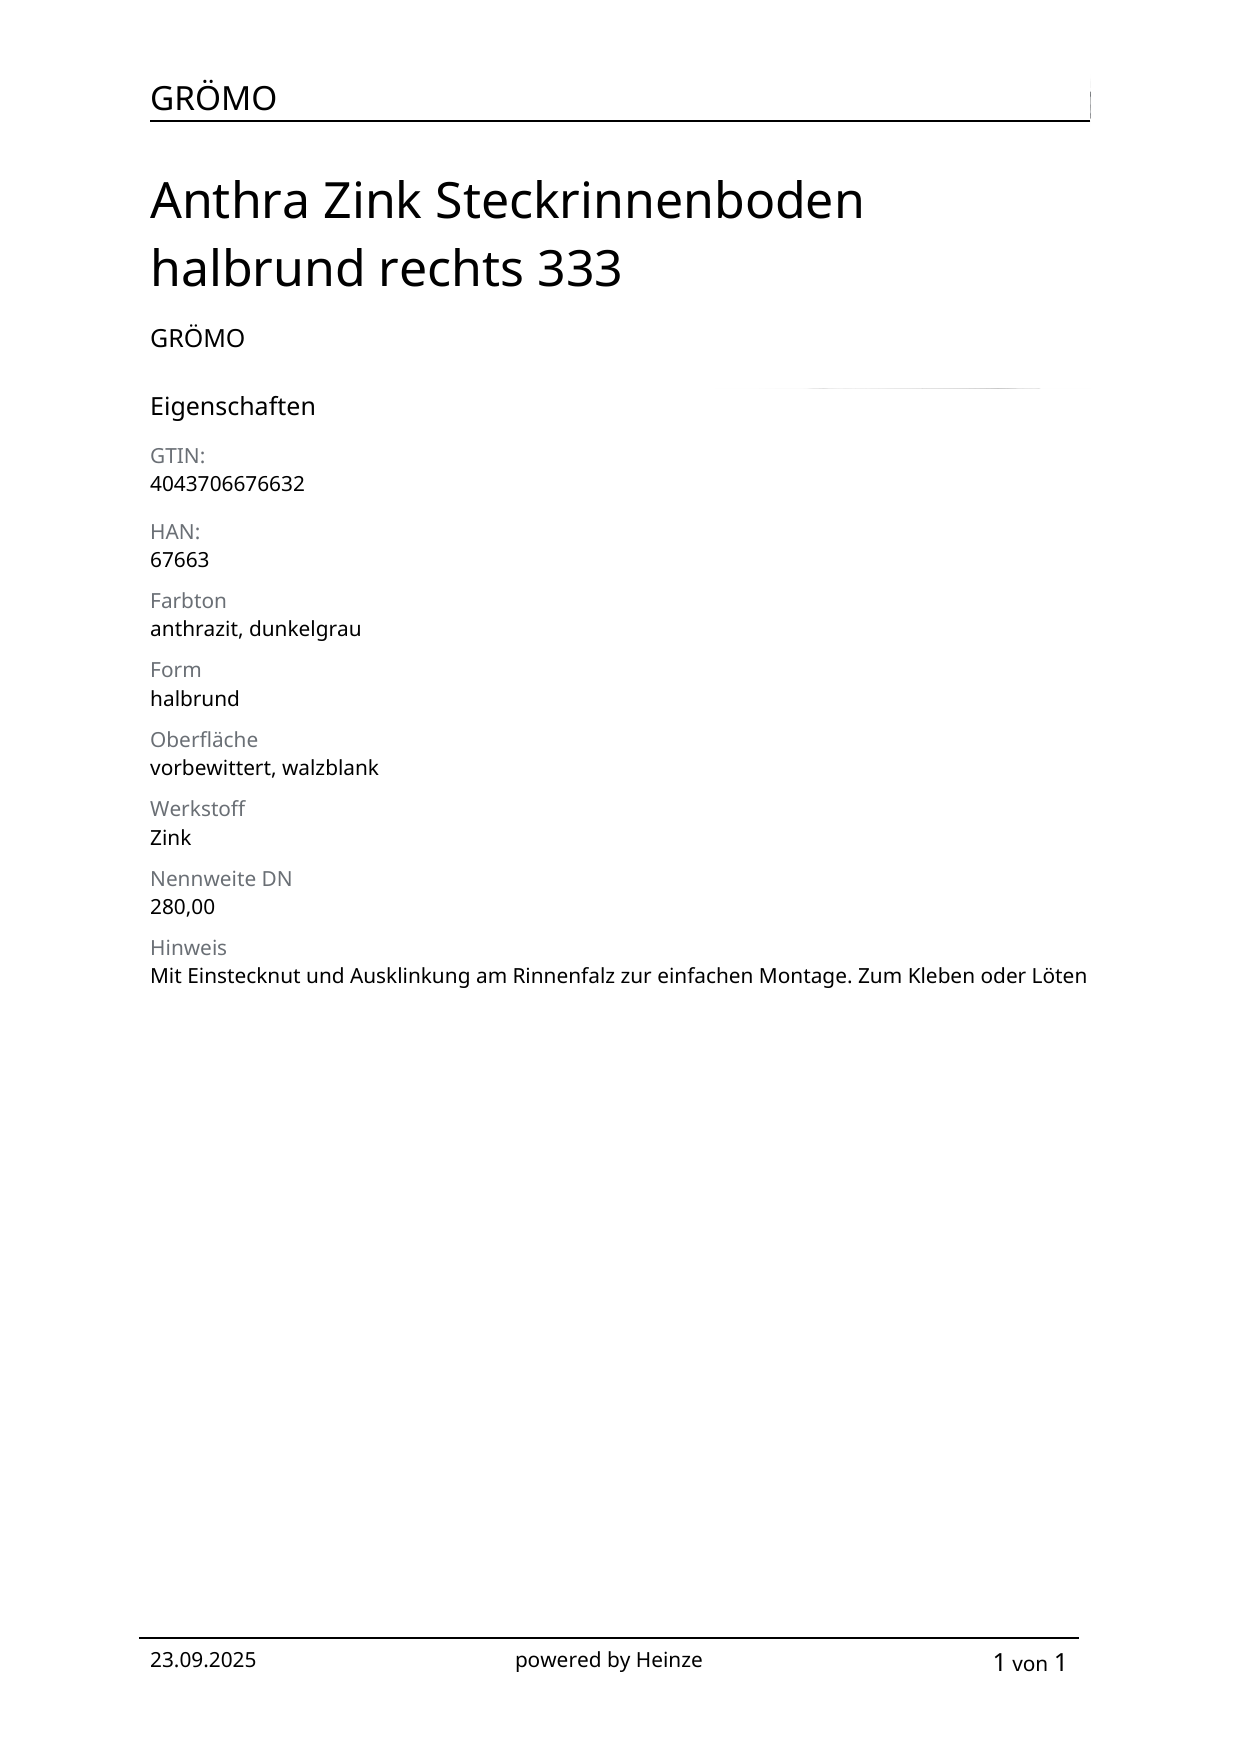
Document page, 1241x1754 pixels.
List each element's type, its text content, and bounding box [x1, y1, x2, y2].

text 280,00 [150, 892, 1090, 921]
text Form [150, 656, 1090, 684]
text vorbewittert, walzblank [150, 753, 1090, 782]
text Hinweis [150, 933, 1090, 961]
text Anthra Zink Steckrinnenboden halbrund rechts 333 [150, 165, 1090, 301]
text 4043706676632 [150, 469, 1090, 498]
text Werkstoff [150, 794, 1090, 823]
text GTIN: [150, 441, 1090, 469]
text 67663 [150, 545, 1090, 574]
text Eigenschaften [150, 388, 1090, 422]
text GRÖMO [150, 320, 1090, 354]
text HAN: [150, 517, 1090, 545]
text anthrazit, dunkelgrau [150, 614, 1090, 643]
text halbrund [150, 684, 1090, 712]
text Oberfläche [150, 725, 1090, 753]
text Farbton [150, 586, 1090, 614]
text Mit Einstecknut und Ausklinkung am Rinnenfalz zur einfachen Montage. Zum Kleben oder Löten [150, 961, 1090, 990]
text Nennweite DN [150, 864, 1090, 892]
text Zink [150, 823, 1090, 851]
